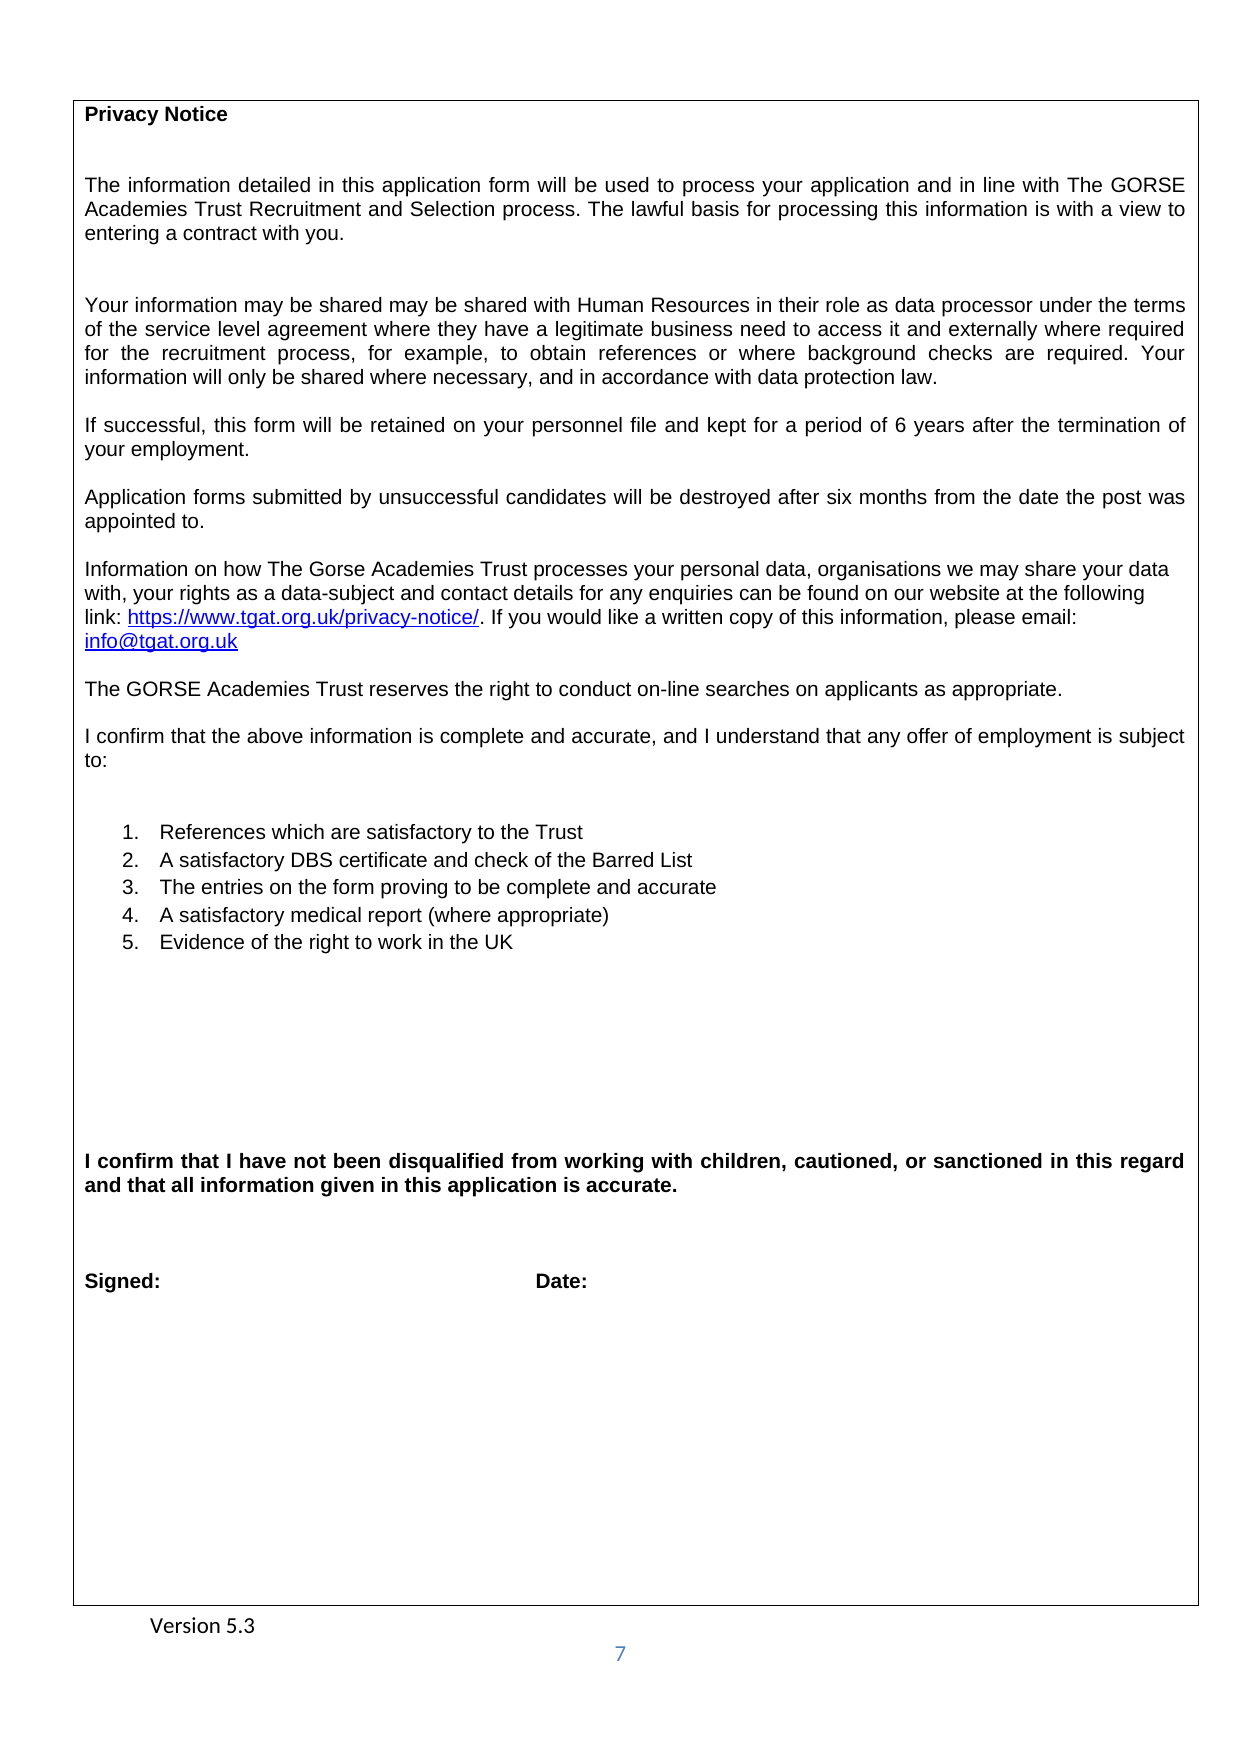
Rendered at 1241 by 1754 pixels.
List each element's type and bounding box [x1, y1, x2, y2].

table_cell [74, 101, 1198, 1604]
